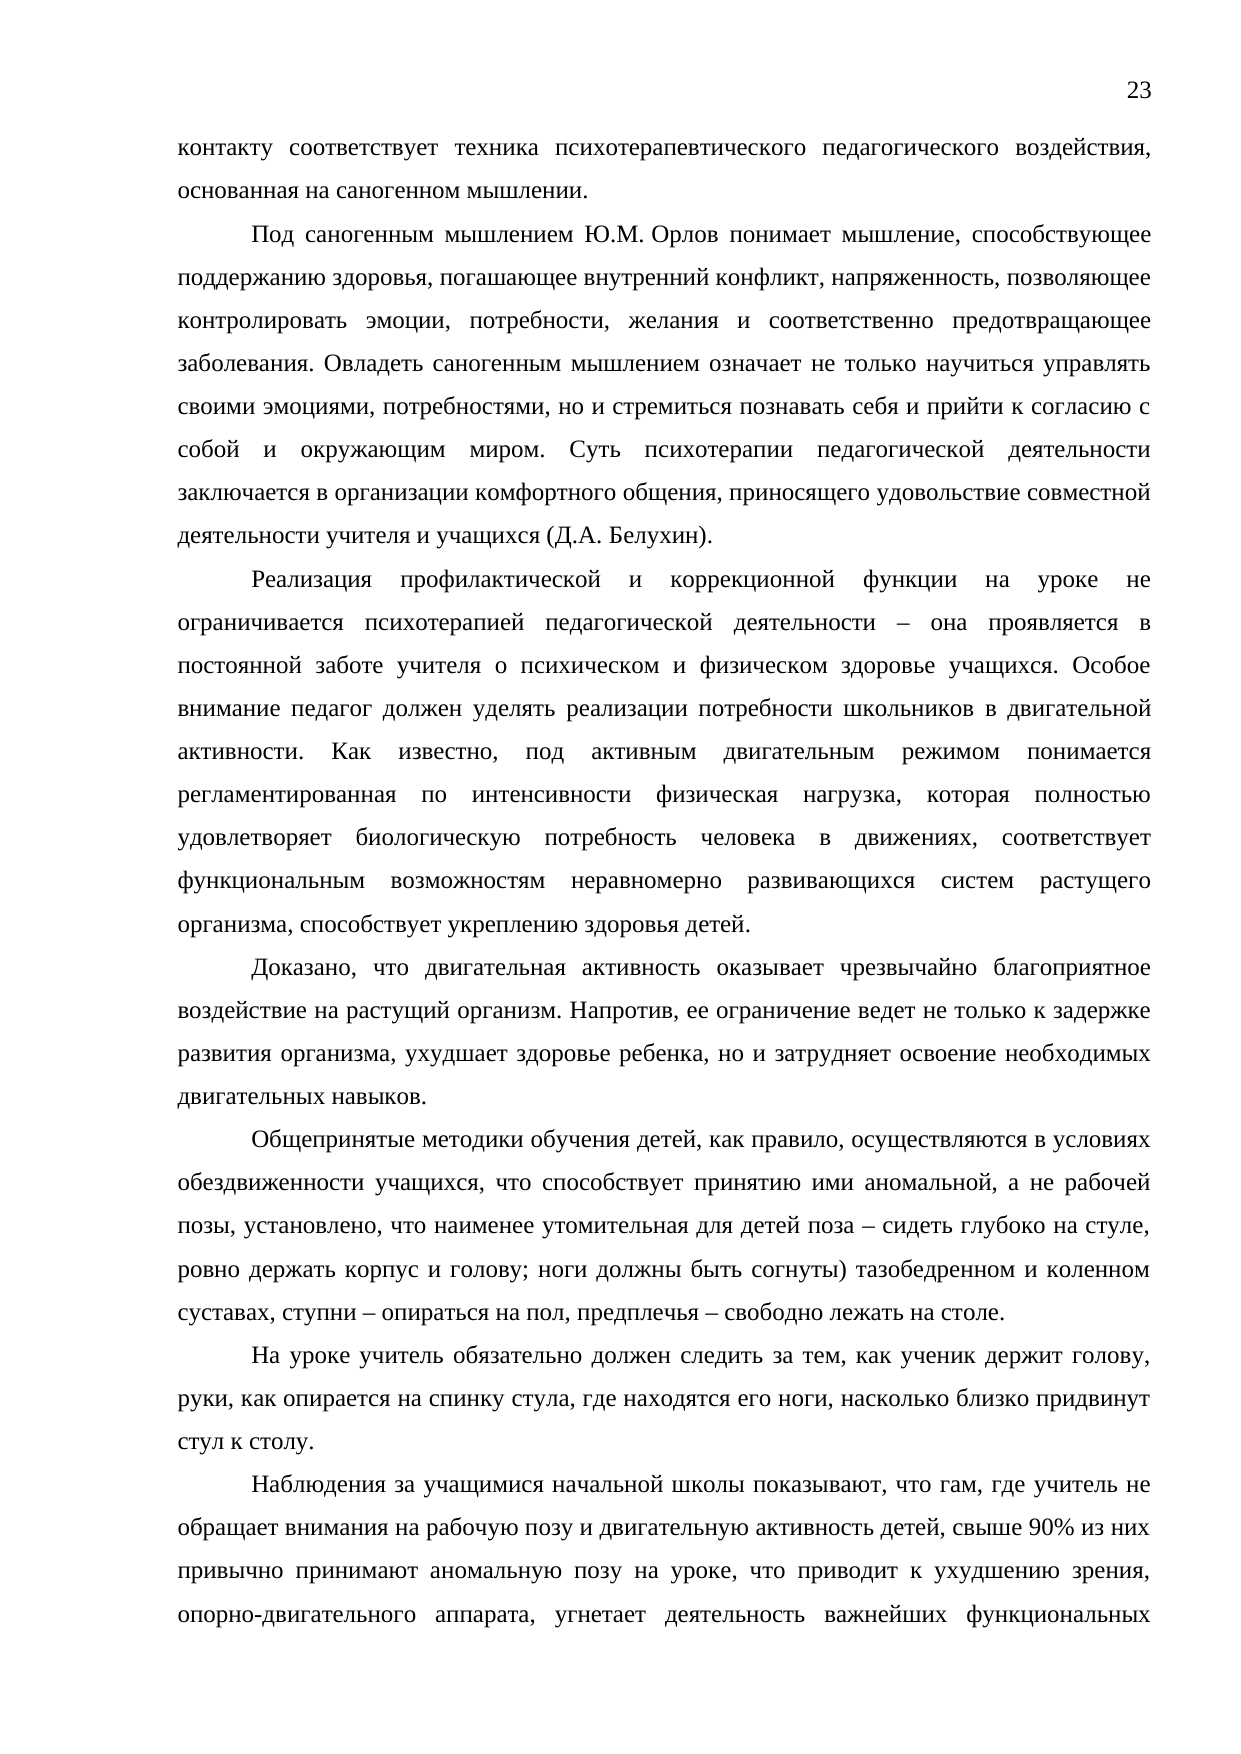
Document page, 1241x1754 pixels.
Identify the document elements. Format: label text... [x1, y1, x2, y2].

text Реализация профилактической и коррекционной функции на уроке не ограничивается психотерапией педагогической деятельности – она проявляется в постоянной заботе учителя о психическом и физическом здоровье учащихся. Особое внимание педагог должен уделять реализации потребности школьников в двигательной активности. Как известно, под активным двигательным режимом понимается регламентированная по интенсивности физическая нагрузка, которая полностью удовлетворяет биологическую потребность человека в движениях, соответствует функциональным возможностям неравномерно развивающихся систем растущего организма, способствует укреплению здоровья детей. [177, 564, 1152, 937]
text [177, 132, 1152, 204]
text Под саногенным мышлением Ю.М. Орлов понимает мышление, способствующее поддержанию здоровья, погашающее внутренний конфликт, напряженность, позволяющее контролировать эмоции, потребности, желания и соответственно предотвращающее заболевания. Овладеть саногенным мышлением означает не только научиться управлять своими эмоциями, потребностями, но и стремиться познавать себя и прийти к согласию с собой и окружающим миром. Суть психотерапии педагогической деятельности заключается в организации комфортного общения, приносящего удовольствие совместной деятельности учителя и учащихся (Д.А. Белухин). [177, 219, 1152, 549]
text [177, 1469, 1152, 1627]
text Общепринятые методики обучения детей, как правило, осуществляются в условиях обездвиженности учащихся, что способствует принятию ими аномальной, а не рабочей позы, установлено, что наименее утомительная для детей поза – сидеть глубоко на стуле, ровно держать корпус и голову; ноги должны быть согнуты) тазобедренном и коленном суставах, ступни – опираться на пол, предплечья – свободно лежать на столе. [177, 1124, 1152, 1326]
text На уроке учитель обязательно должен следить за тем, как ученик держит голову, руки, как опирается на спинку стула, где находятся его ноги, насколько близко придвинут стул к столу. [177, 1340, 1152, 1455]
text Доказано, что двигательная активность оказывает чрезвычайно благоприятное воздействие на растущий организм. Напротив, ее ограничение ведет не только к задержке развития организма, ухудшает здоровье ребенка, но и затрудняет освоение необходимых двигательных навыков. [177, 952, 1152, 1110]
